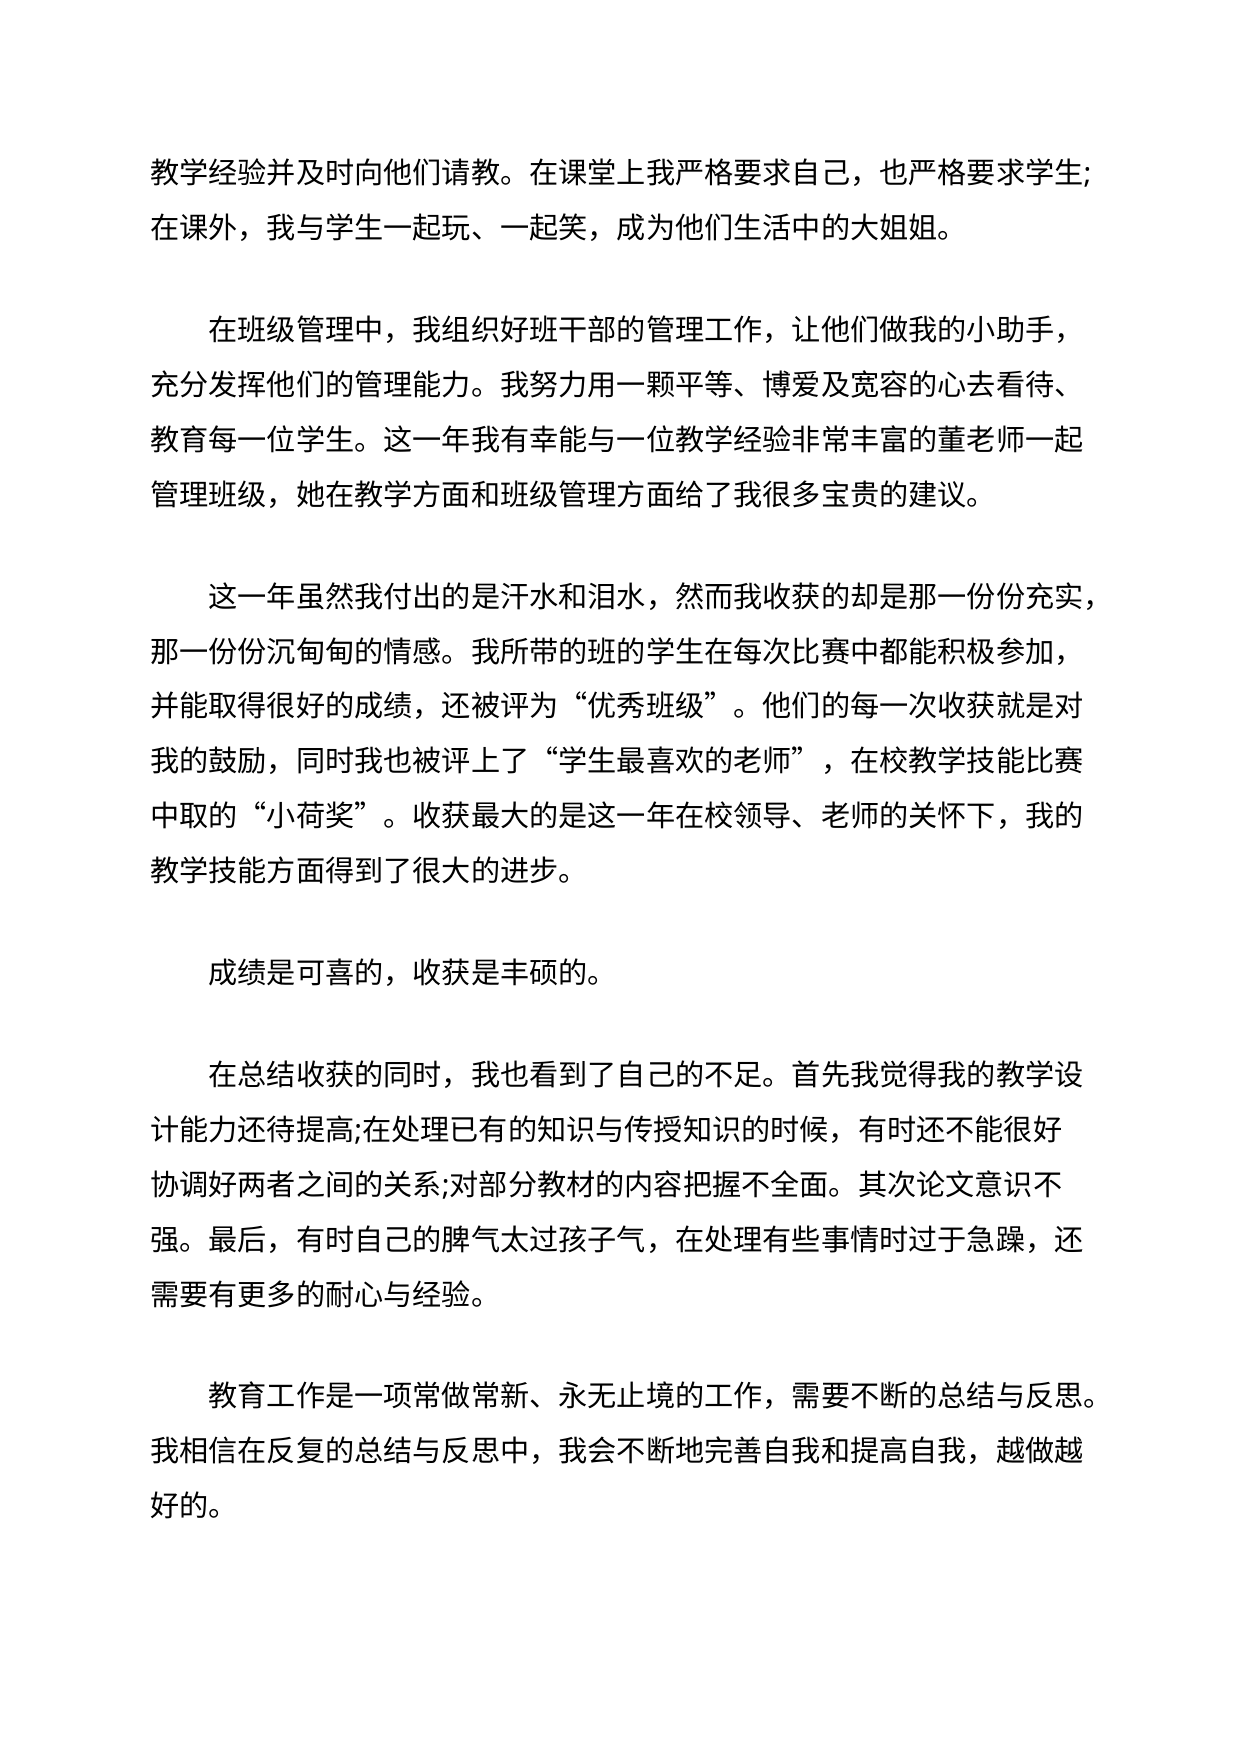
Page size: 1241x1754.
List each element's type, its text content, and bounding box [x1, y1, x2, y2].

text 在总结收获的同时，我也看到了自己的不足。首先我觉得我的教学设计能力还待提高;在处理已有的知识与传授知识的时候，有时还不能很好协调好两者之间的关系;对部分教材的内容把握不全面。其次论文意识不强。最后，有时自己的脾气太过孩子气，在处理有些事情时过于急躁，还需要有更多的耐心与经验。 [150, 1051, 1090, 1313]
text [150, 150, 1090, 247]
text 在班级管理中，我组织好班干部的管理工作，让他们做我的小助手，充分发挥他们的管理能力。我努力用一颗平等、博爱及宽容的心去看待、教育每一位学生。这一年我有幸能与一位教学经验非常丰富的董老师一起管理班级，她在教学方面和班级管理方面给了我很多宝贵的建议。 [150, 307, 1090, 514]
text 教育工作是一项常做常新、永无止境的工作，需要不断的总结与反思。我相信在反复的总结与反思中，我会不断地完善自我和提高自我，越做越好的。 [150, 1373, 1090, 1525]
text 成绩是可喜的，收获是丰硕的。 [150, 949, 1090, 992]
text 这一年虽然我付出的是汗水和泪水，然而我收获的却是那一份份充实，那一份份沉甸甸的情感。我所带的班的学生在每次比赛中都能积极参加，并能取得很好的成绩，还被评为“优秀班级”。他们的每一次收获就是对我的鼓励，同时我也被评上了“学生最喜欢的老师”，在校教学技能比赛中取的“小荷奖”。收获最大的是这一年在校领导、老师的关怀下，我的教学技能方面得到了很大的进步。 [150, 573, 1090, 890]
